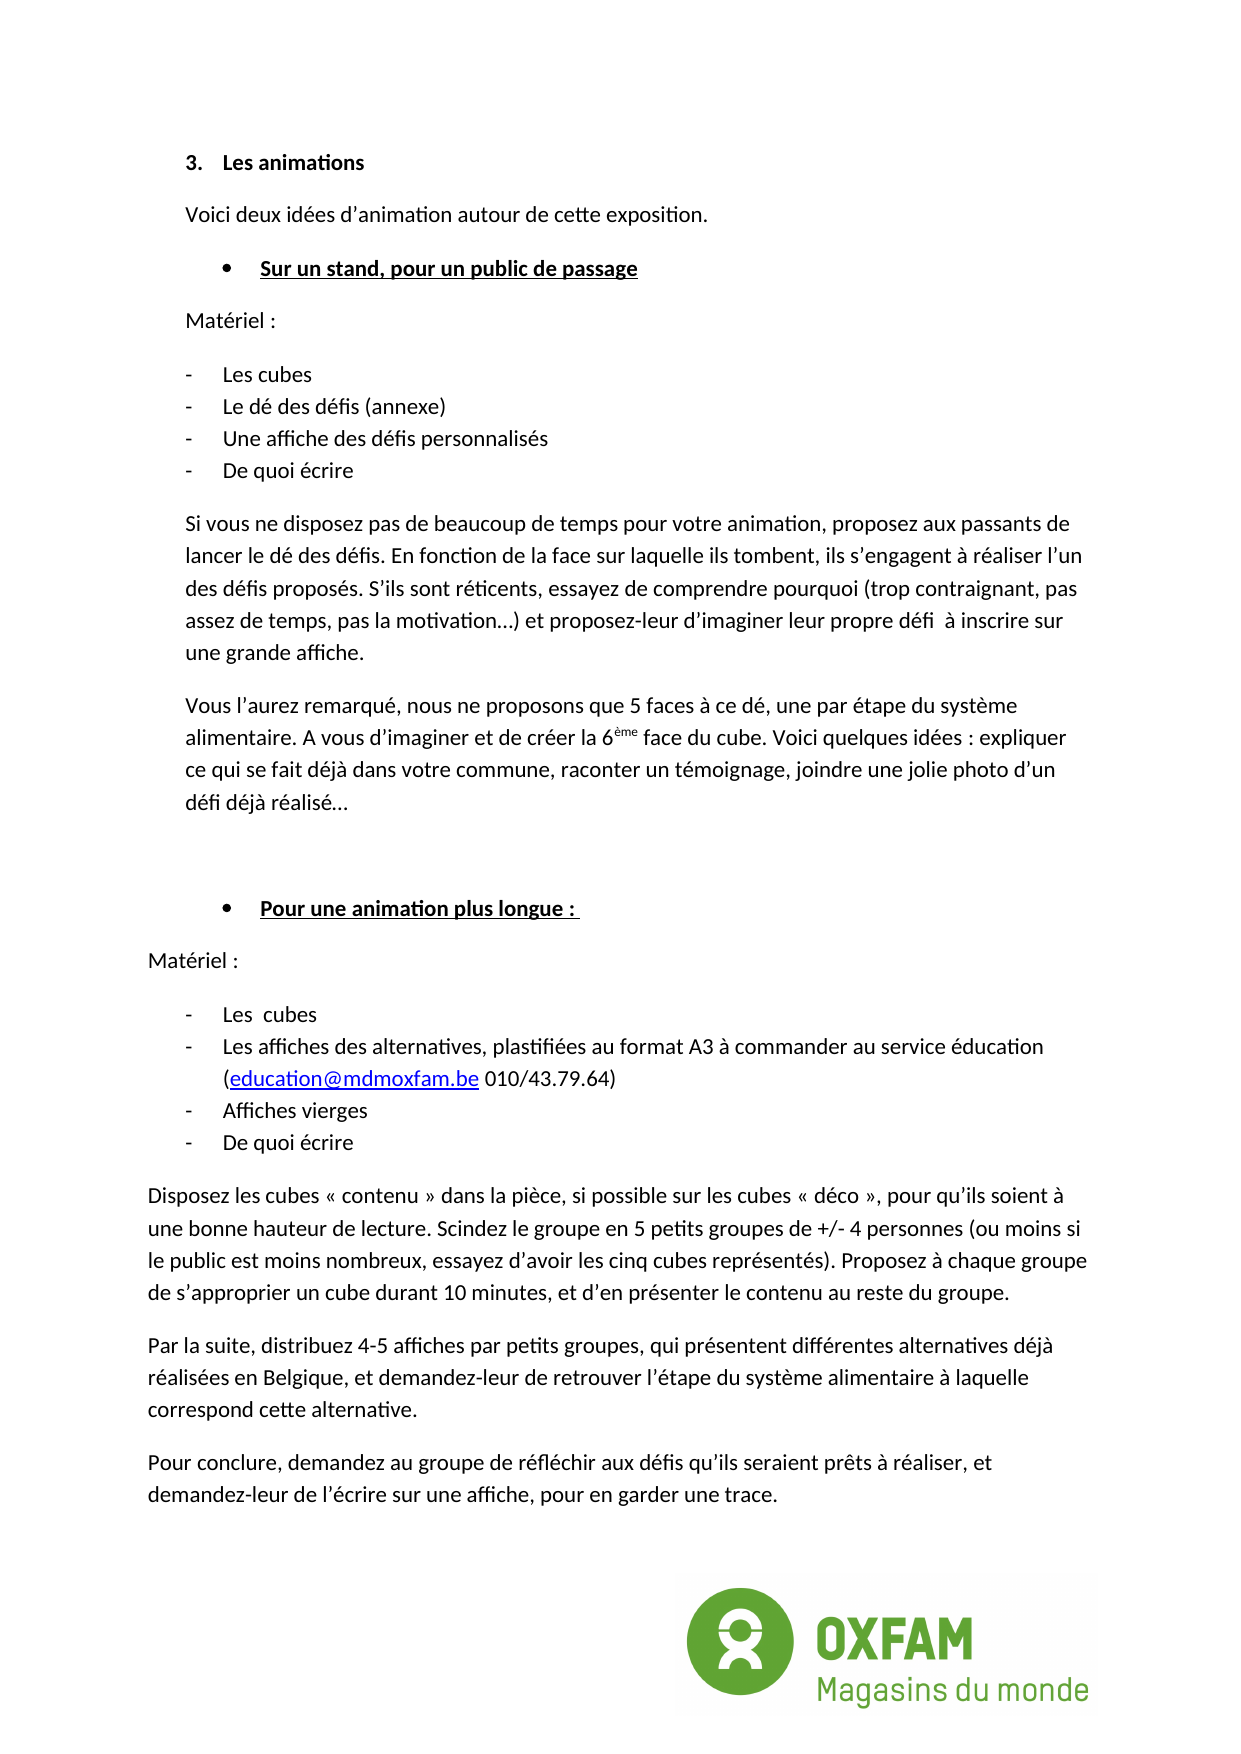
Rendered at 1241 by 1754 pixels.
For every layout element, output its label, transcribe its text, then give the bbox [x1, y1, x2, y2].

text Vous l’aurez remarqué, nous ne proposons que 5 faces à ce dé, une par étape du système alimentaire. A vous d’imaginer et de créer la 6ème face du cube. Voici quelques idées : expliquer ce qui se fait déjà dans votre commune, raconter un témoignage, joindre une jolie photo d’un défi déjà réalisé… [185, 691, 1093, 816]
list Les cubes [185, 1000, 1093, 1028]
text Matériel : [185, 307, 1093, 335]
list Une affiche des défis personnalisés [185, 424, 1093, 452]
list Les affiches des alternatives, plastifiées au format A3 à commander au service éducation (education@mdmoxfam.be 010/43.79.64) [185, 1032, 1093, 1092]
text Par la suite, distribuez 4-5 affiches par petits groupes, qui présentent différentes alternatives déjà réalisées en Belgique, et demandez-leur de retrouver l’étape du système alimentaire à laquelle correspond cette alternative. [148, 1331, 1093, 1423]
text Disposez les cubes « contenu » dans la pièce, si possible sur les cubes « déco », pour qu’ils soient à une bonne hauteur de lecture. Scindez le groupe en 5 petits groupes de +/- 4 personnes (ou moins si le public est moins nombreux, essayez d’avoir les cinq cubes représentés). Proposez à chaque groupe de s’approprier un cube durant 10 minutes, et d’en présenter le contenu au reste du groupe. [148, 1181, 1093, 1306]
list Les animations [185, 148, 1093, 176]
list Les cubes [185, 360, 1093, 388]
picture [675, 1573, 1099, 1716]
list De quoi écrire [185, 456, 1093, 484]
text Si vous ne disposez pas de beaucoup de temps pour votre animation, proposez aux passants de lancer le dé des défis. En fonction de la face sur laquelle ils tombent, ils s’engagent à réaliser l’un des défis proposés. S’ils sont réticents, essayez de comprendre pourquoi (trop contraignant, pas assez de temps, pas la motivation…) et proposez-leur d’imaginer leur propre défi à inscrire sur une grande affiche. [185, 509, 1093, 666]
list Pour une animation plus longue : [223, 894, 1093, 922]
list Affiches vierges [185, 1096, 1093, 1124]
text Voici deux idées d’animation autour de cette exposition. [185, 201, 1093, 229]
list Sur un stand, pour un public de passage [223, 254, 1093, 282]
list Le dé des défis (annexe) [185, 392, 1093, 420]
list De quoi écrire [185, 1128, 1093, 1156]
text Matériel : [148, 947, 1093, 975]
text Pour conclure, demandez au groupe de réfléchir aux défis qu’ils seraient prêts à réaliser, et demandez-leur de l’écrire sur une affiche, pour en garder une trace. [148, 1448, 1093, 1509]
